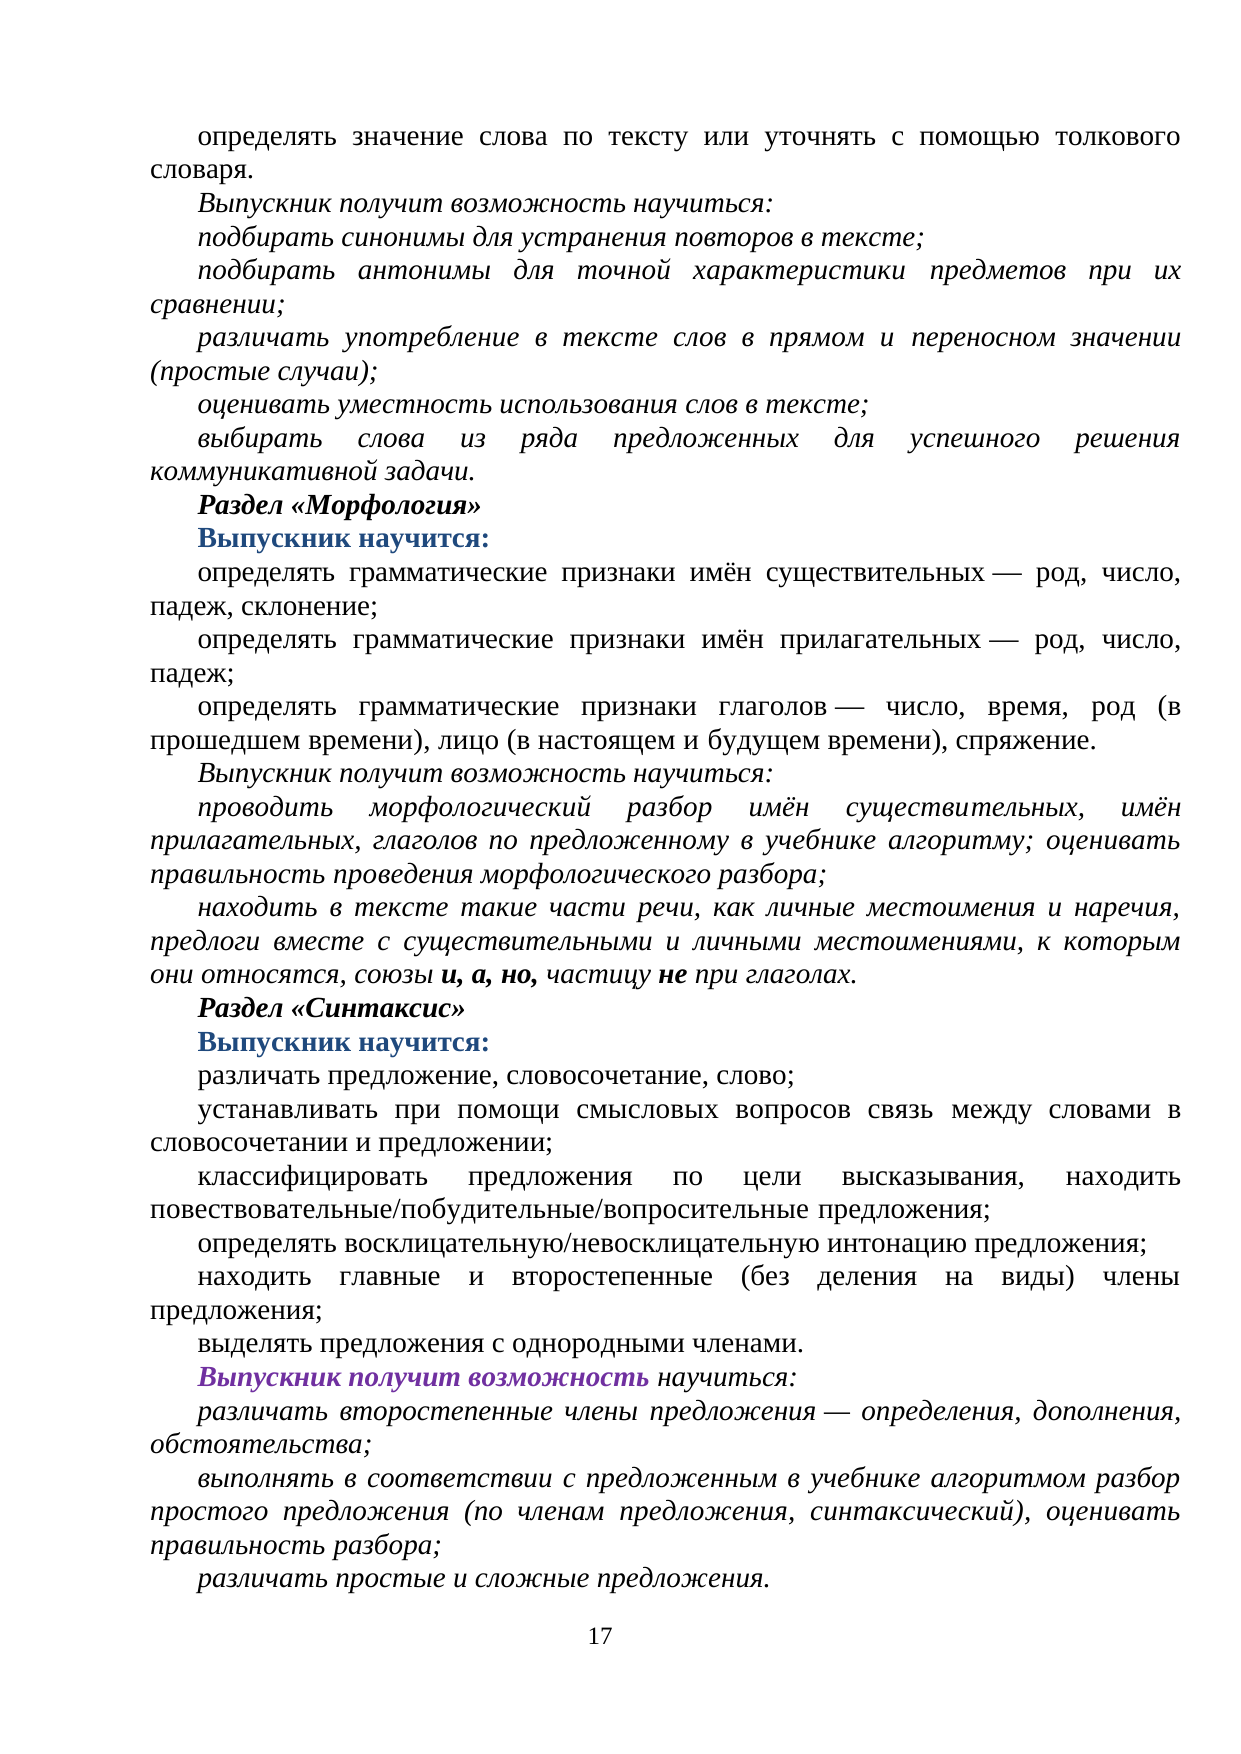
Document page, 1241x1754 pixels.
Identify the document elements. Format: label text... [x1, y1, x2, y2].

text классифицировать предложения по цели высказывания, находить повествовательные/побудительные/вопросительные предложения; [150, 1158, 1181, 1225]
text различать второстепенные члены предложения — определения, дополнения, обстоятельства; [150, 1393, 1181, 1460]
text устанавливать при помощи смысловых вопросов связь между словами в словосочетании и предложении; [150, 1091, 1181, 1158]
text определять грамматические признаки имён существительных — род, число, падеж, склонение; [150, 554, 1181, 621]
text определять значение слова по тексту или уточнять с помощью толкового словаря. [150, 118, 1181, 185]
text подбирать синонимы для устранения повторов в тексте; [150, 219, 1181, 252]
text выполнять в соответствии с предложенным в учебнике алгоритмом разбор простого предложения (по членам предложения, синтаксический), оценивать правильность разбора; [150, 1460, 1181, 1560]
text Раздел «Морфология» [150, 487, 1181, 521]
text Выпускник получит возможность научиться: [150, 755, 1181, 789]
text Выпускник научится: [150, 1024, 1181, 1057]
text Раздел «Синтаксис» [150, 990, 1181, 1024]
text выделять предложения с однородными членами. [150, 1326, 1181, 1359]
text оценивать уместность использования слов в тексте; [150, 386, 1181, 420]
text определять грамматические признаки имён прилагательных — род, число, падеж; [150, 621, 1181, 688]
text Выпускник научится: [150, 521, 1181, 554]
text подбирать антонимы для точной характеристики предметов при их сравнении; [150, 252, 1181, 319]
text находить главные и второстепенные (без деления на виды) члены предложения; [150, 1258, 1181, 1326]
text проводить морфологический разбор имён существительных, имён прилагательных, глаголов по предложенному в учебнике алгоритму; оценивать правильность проведения морфологического разбора; [150, 789, 1181, 889]
text определять восклицательную/невосклицательную интонацию предложения; [150, 1225, 1181, 1258]
text различать предложение, словосочетание, слово; [150, 1057, 1181, 1091]
text Выпускник получит возможность научиться: [150, 185, 1181, 219]
text различать употребление в тексте слов в прямом и переносном значении (простые случаи); [150, 319, 1181, 386]
text Выпускник получит возможность научиться: [150, 1359, 1181, 1393]
text находить в тексте такие части речи, как личные местоимения и наречия, предлоги вместе с существительными и личными местоимениями, к которым они относятся, союзы и, а, но, частицу не при глаголах. [150, 889, 1181, 990]
text определять грамматические признаки глаголов — число, время, род (в прошедшем времени), лицо (в настоящем и будущем времени), спряжение. [150, 688, 1181, 755]
text выбирать слова из ряда предложенных для успешного решения коммуникативной задачи. [150, 420, 1181, 487]
text различать простые и сложные предложения. [150, 1560, 1181, 1594]
